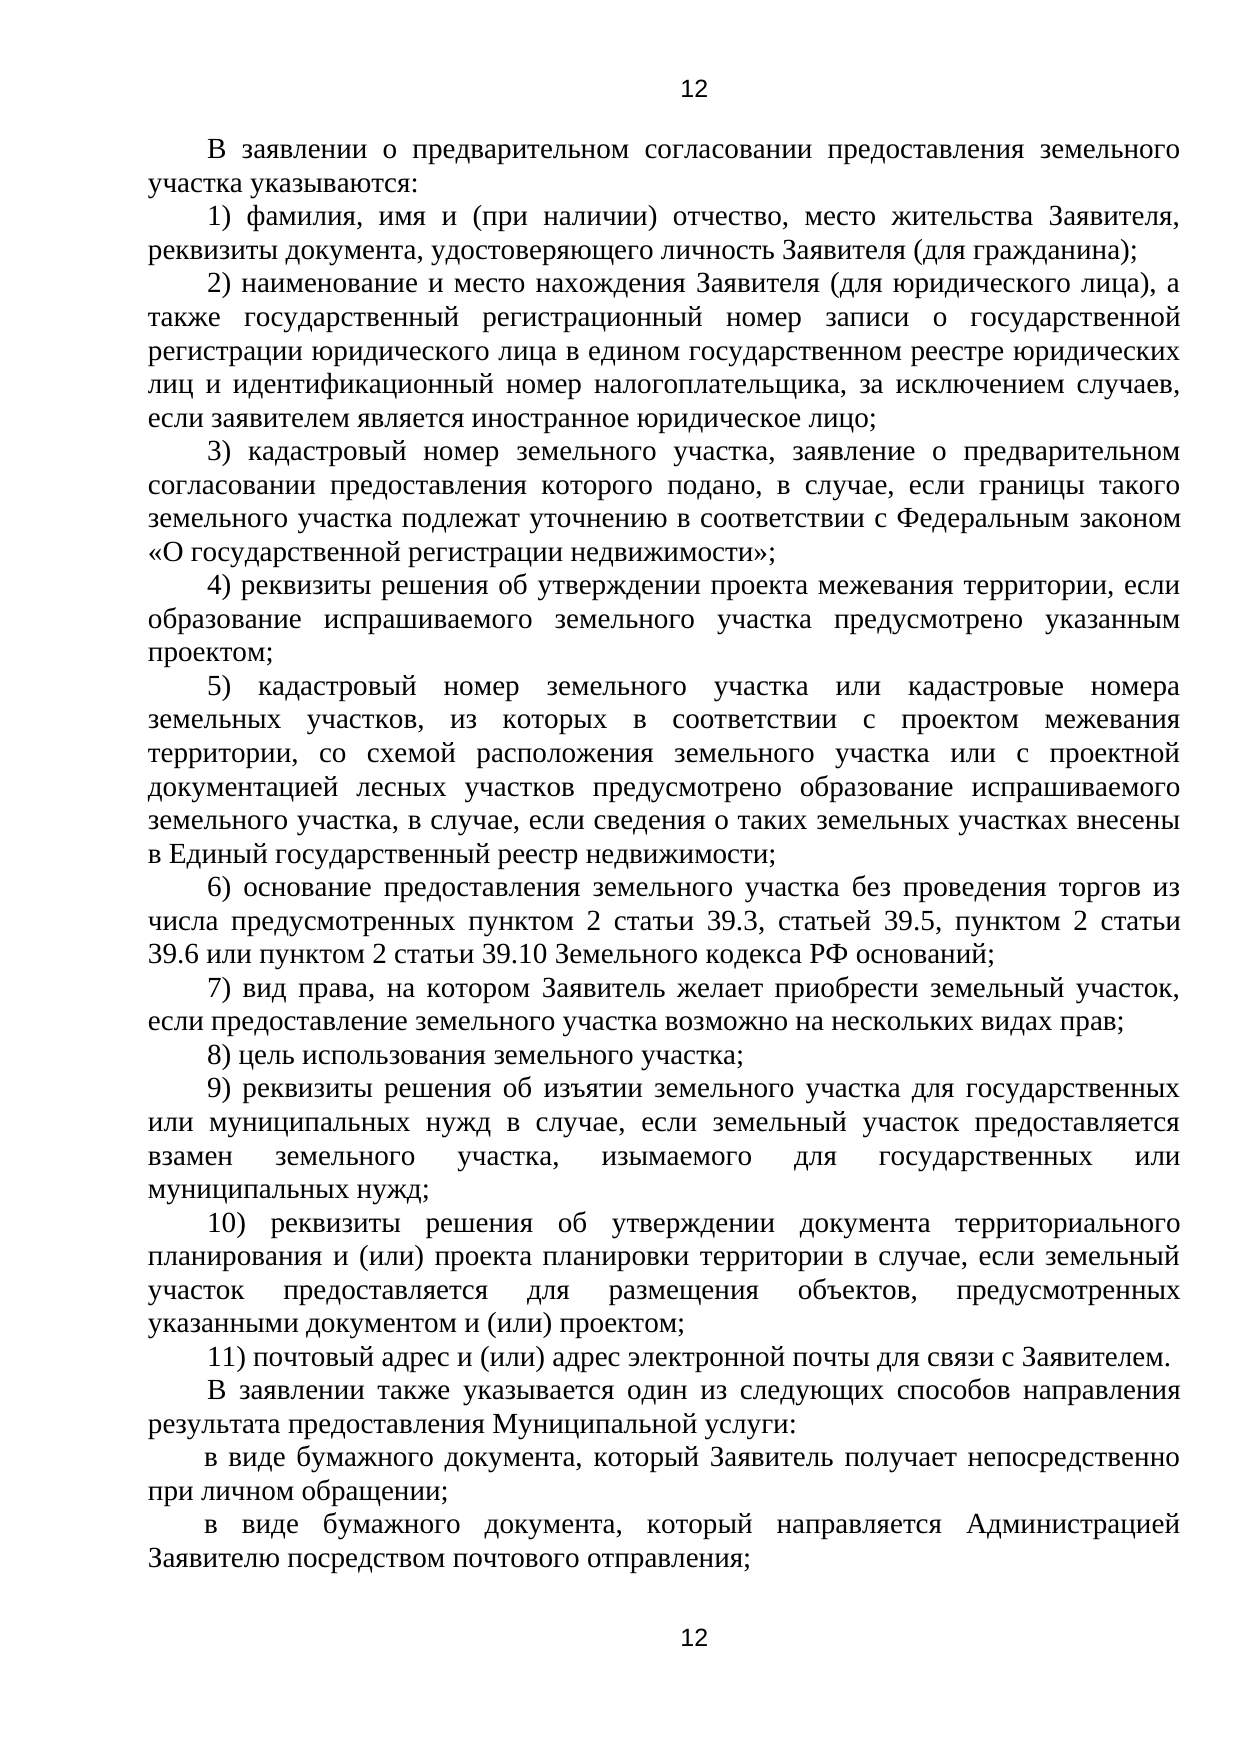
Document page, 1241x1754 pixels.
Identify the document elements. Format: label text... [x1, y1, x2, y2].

text 3) кадастровый номер земельного участка, заявление о предварительном согласовании предоставления которого подано, в случае, если границы такого земельного участка подлежат уточнению в соответствии с Федеральным законом «О государственной регистрации недвижимости»; [148, 433, 1181, 567]
text 8) цель использования земельного участка; [148, 1037, 1181, 1071]
text В заявлении также указывается один из следующих способов направления результата предоставления Муниципальной услуги: [148, 1372, 1181, 1439]
text в виде бумажного документа, который Заявитель получает непосредственно при личном обращении; [148, 1439, 1181, 1507]
text 11) почтовый адрес и (или) адрес электронной почты для связи с Заявителем. [148, 1339, 1181, 1372]
text В заявлении о предварительном согласовании предоставления земельного участка указываются: [148, 131, 1181, 198]
text 6) основание предоставления земельного участка без проведения торгов из числа предусмотренных пунктом 2 статьи 39.3, статьей 39.5, пунктом 2 статьи 39.6 или пунктом 2 статьи 39.10 Земельного кодекса РФ оснований; [148, 869, 1181, 970]
text 2) наименование и место нахождения Заявителя (для юридического лица), а также государственный регистрационный номер записи о государственной регистрации юридического лица в едином государственном реестре юридических лиц и идентификационный номер налогоплательщика, за исключением случаев, если заявителем является иностранное юридическое лицо; [148, 266, 1181, 433]
text 9) реквизиты решения об изъятии земельного участка для государственных или муниципальных нужд в случае, если земельный участок предоставляется взамен земельного участка, изымаемого для государственных или муниципальных нужд; [148, 1071, 1181, 1205]
text в виде бумажного документа, который направляется Администрацией Заявителю посредством почтового отправления; [148, 1507, 1181, 1574]
text 1) фамилия, имя и (при наличии) отчество, место жительства Заявителя, реквизиты документа, удостоверяющего личность Заявителя (для гражданина); [148, 198, 1181, 266]
text 4) реквизиты решения об утверждении проекта межевания территории, если образование испрашиваемого земельного участка предусмотрено указанным проектом; [148, 567, 1181, 668]
text 10) реквизиты решения об утверждении документа территориального планирования и (или) проекта планировки территории в случае, если земельный участок предоставляется для размещения объектов, предусмотренных указанными документом и (или) проектом; [148, 1205, 1181, 1339]
text 7) вид права, на котором Заявитель желает приобрести земельный участок, если предоставление земельного участка возможно на нескольких видах прав; [148, 970, 1181, 1037]
text 5) кадастровый номер земельного участка или кадастровые номера земельных участков, из которых в соответствии с проектом межевания территории, со схемой расположения земельного участка или с проектной документацией лесных участков предусмотрено образование испрашиваемого земельного участка, в случае, если сведения о таких земельных участках внесены в Единый государственный реестр недвижимости; [148, 668, 1181, 869]
